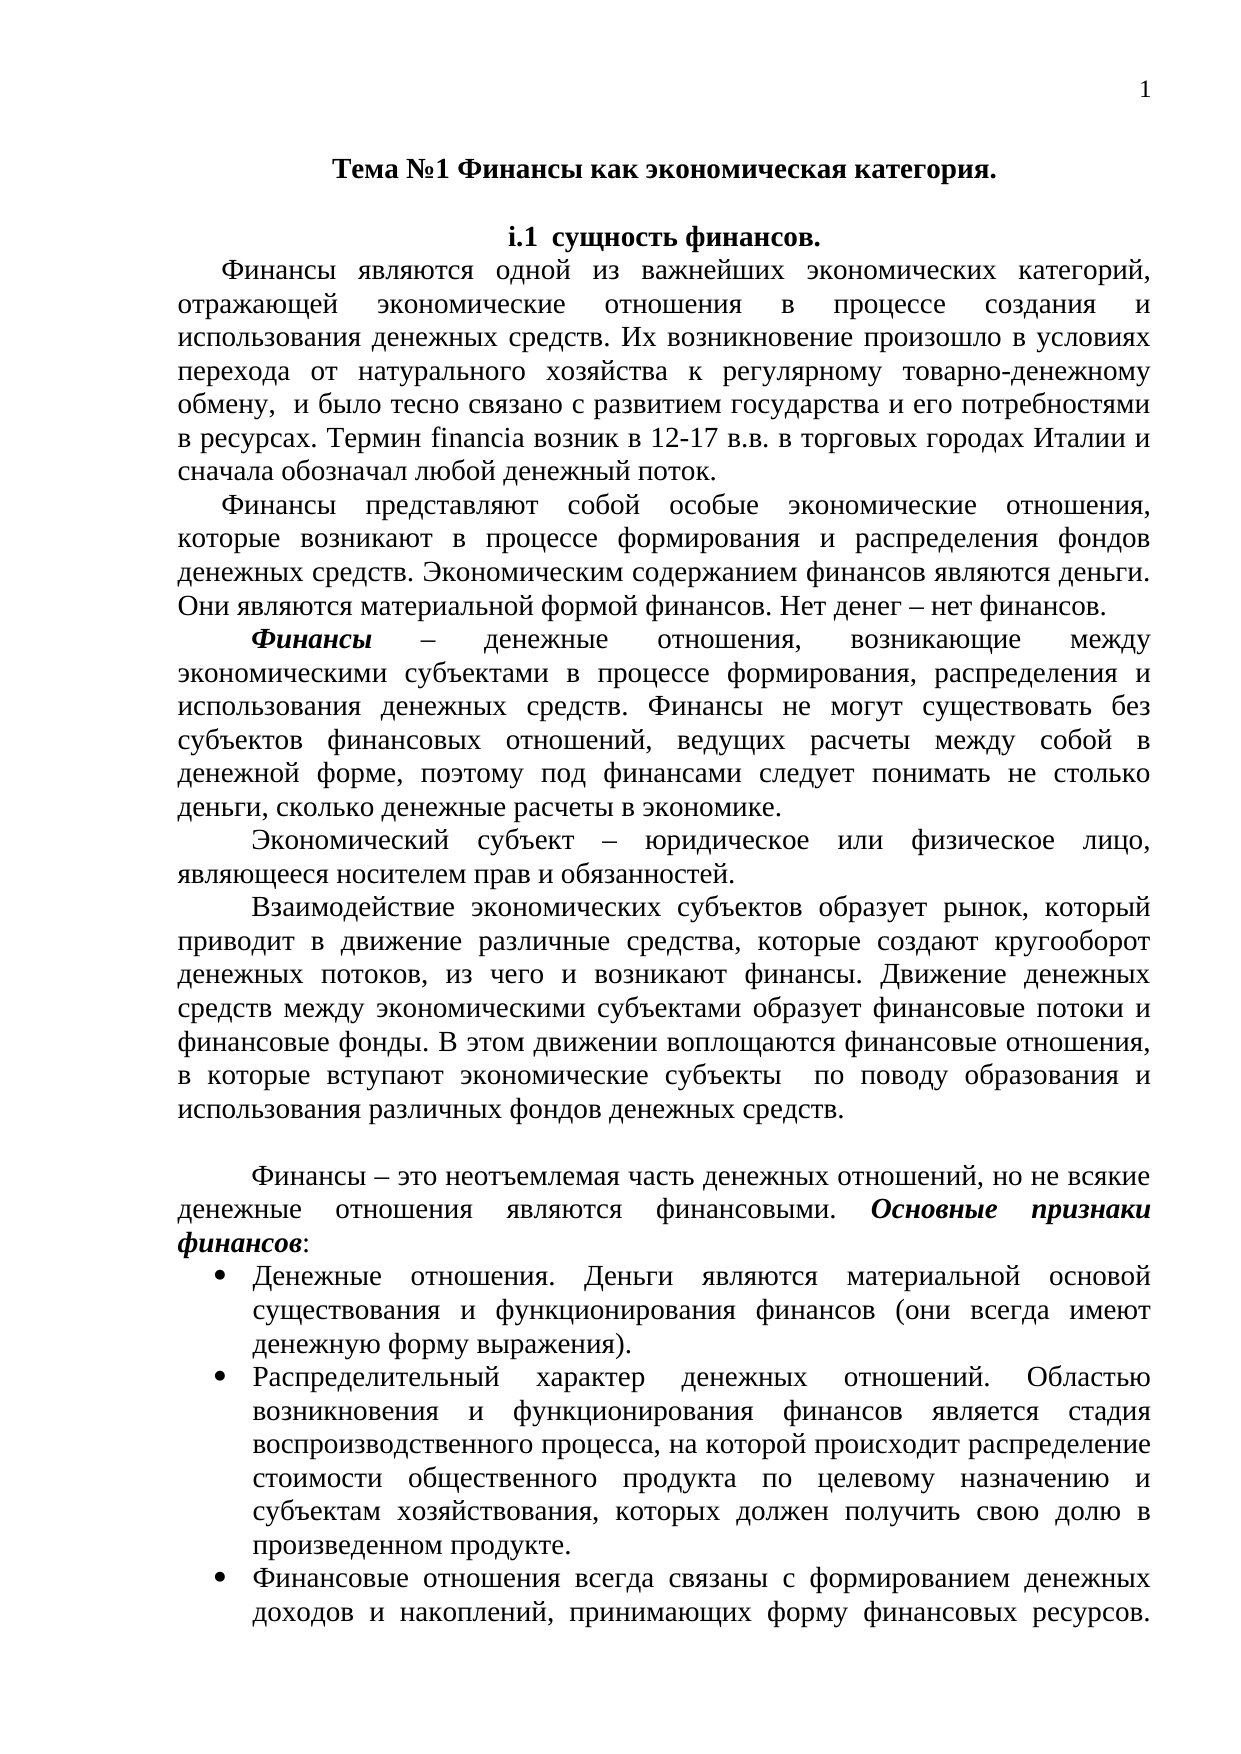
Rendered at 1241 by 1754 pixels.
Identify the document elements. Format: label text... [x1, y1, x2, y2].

text Финансы – денежные отношения, возникающие между экономическими субъектами в процессе формирования, распределения и использования денежных средств. Финансы не могут существовать без субъектов финансовых отношений, ведущих расчеты между собой в денежной форме, поэтому под финансами следует понимать не столько деньги, сколько денежные расчеты в экономике. [177, 621, 1152, 822]
list сущность финансов. [177, 219, 1152, 252]
list Распределительный характер денежных отношений. Областью возникновения и функционирования финансов является стадия воспроизводственного процесса, на которой происходит распределение стоимости общественного продукта по целевому назначению и субъектам хозяйствования, которых должен получить свою долю в произведенном продукте. [215, 1359, 1152, 1561]
text Финансы представляют собой особые экономические отношения, которые возникают в процессе формирования и распределения фондов денежных средств. Экономическим содержанием финансов являются деньги. Они являются материальной формой финансов. Нет денег – нет финансов. [177, 487, 1152, 621]
text Финансы – это неотъемлемая часть денежных отношений, но не всякие денежные отношения являются финансовыми. Основные признаки финансов: [177, 1158, 1152, 1258]
text Экономический субъект – юридическое или физическое лицо, являющееся носителем прав и обязанностей. [177, 822, 1152, 889]
text Тема №1 Финансы как экономическая категория. [177, 152, 1152, 185]
text Финансы являются одной из важнейших экономических категорий, отражающей экономические отношения в процессе создания и использования денежных средств. Их возникновение произошло в условиях перехода от натурального хозяйства к регулярному товарно-денежному обмену, и было тесно связано с развитием государства и его потребностями в ресурсах. Термин financia возник в 12-17 в.в. в торговых городах Италии и сначала обозначал любой денежный поток. [177, 252, 1152, 487]
text Взаимодействие экономических субъектов образует рынок, который приводит в движение различные средства, которые создают кругооборот денежных потоков, из чего и возникают финансы. Движение денежных средств между экономическими субъектами образует финансовые потоки и финансовые фонды. В этом движении воплощаются финансовые отношения, в которые вступают экономические субъекты по поводу образования и использования различных фондов денежных средств. [177, 889, 1152, 1124]
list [215, 1561, 1152, 1628]
list Денежные отношения. Деньги являются материальной основой существования и функционирования финансов (они всегда имеют денежную форму выражения). [215, 1258, 1152, 1359]
